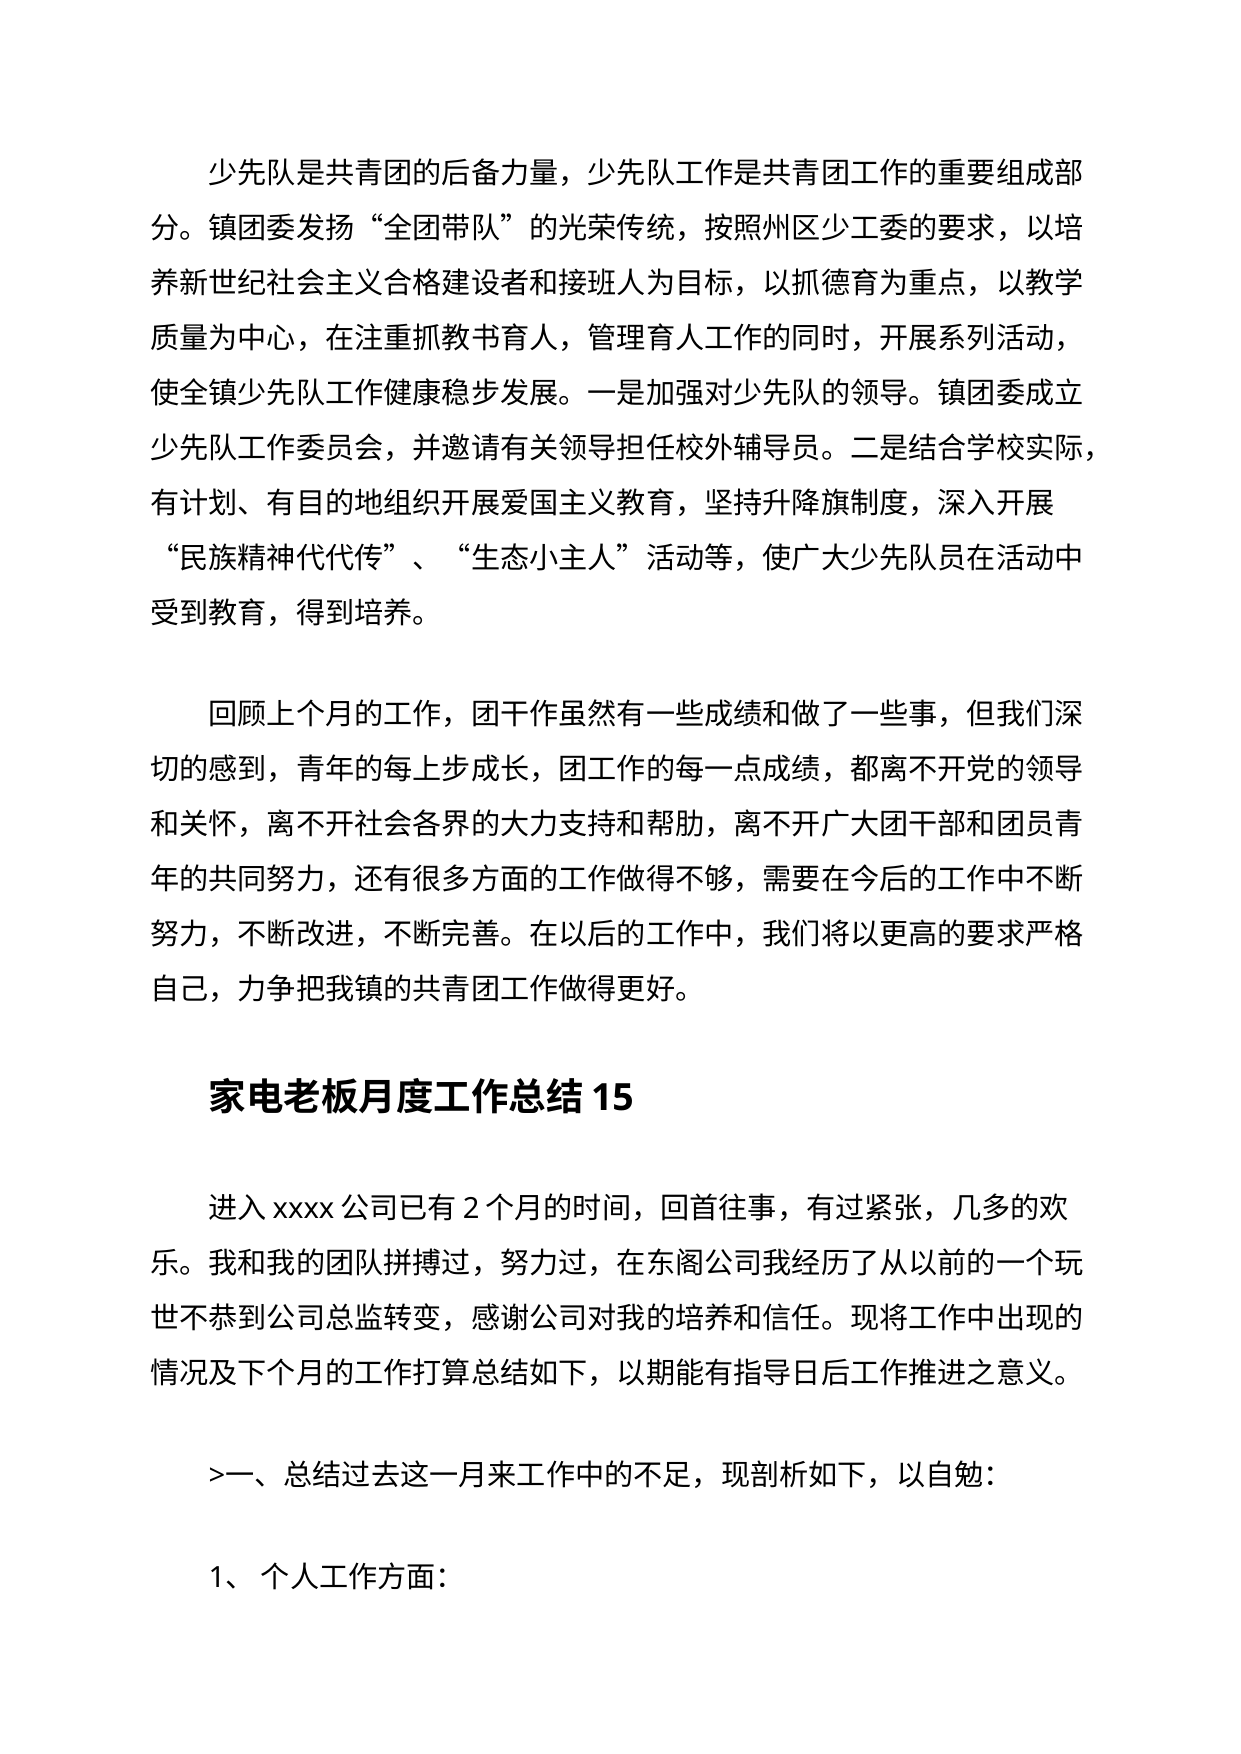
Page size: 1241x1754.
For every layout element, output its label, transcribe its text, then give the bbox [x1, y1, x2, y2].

text >一、总结过去这一月来工作中的不足，现剖析如下，以自勉： [150, 1451, 1090, 1494]
text 家电老板月度工作总结15 [150, 1067, 1090, 1122]
text 进入xxxx公司已有2个月的时间，回首往事，有过紧张，几多的欢乐。我和我的团队拼搏过，努力过，在东阁公司我经历了从以前的一个玩世不恭到公司总监转变，感谢公司对我的培养和信任。现将工作中出现的情况及下个月的工作打算总结如下，以期能有指导日后工作推进之意义。 [150, 1185, 1090, 1392]
text 少先队是共青团的后备力量，少先队工作是共青团工作的重要组成部分。镇团委发扬“全团带队”的光荣传统，按照州区少工委的要求，以培养新世纪社会主义合格建设者和接班人为目标，以抓德育为重点，以教学质量为中心，在注重抓教书育人，管理育人工作的同时，开展系列活动，使全镇少先队工作健康稳步发展。一是加强对少先队的领导。镇团委成立少先队工作委员会，并邀请有关领导担任校外辅导员。二是结合学校实际，有计划、有目的地组织开展爱国主义教育，坚持升降旗制度，深入开展“民族精神代代传”、“生态小主人”活动等，使广大少先队员在活动中受到教育，得到培养。 [150, 150, 1090, 631]
text 回顾上个月的工作，团干作虽然有一些成绩和做了一些事，但我们深切的感到，青年的每上步成长，团工作的每一点成绩，都离不开党的领导和关怀，离不开社会各界的大力支持和帮肋，离不开广大团干部和团员青年的共同努力，还有很多方面的工作做得不够，需要在今后的工作中不断努力，不断改进，不断完善。在以后的工作中，我们将以更高的要求严格自己，力争把我镇的共青团工作做得更好。 [150, 691, 1090, 1008]
text 1、 个人工作方面： [150, 1553, 1090, 1596]
